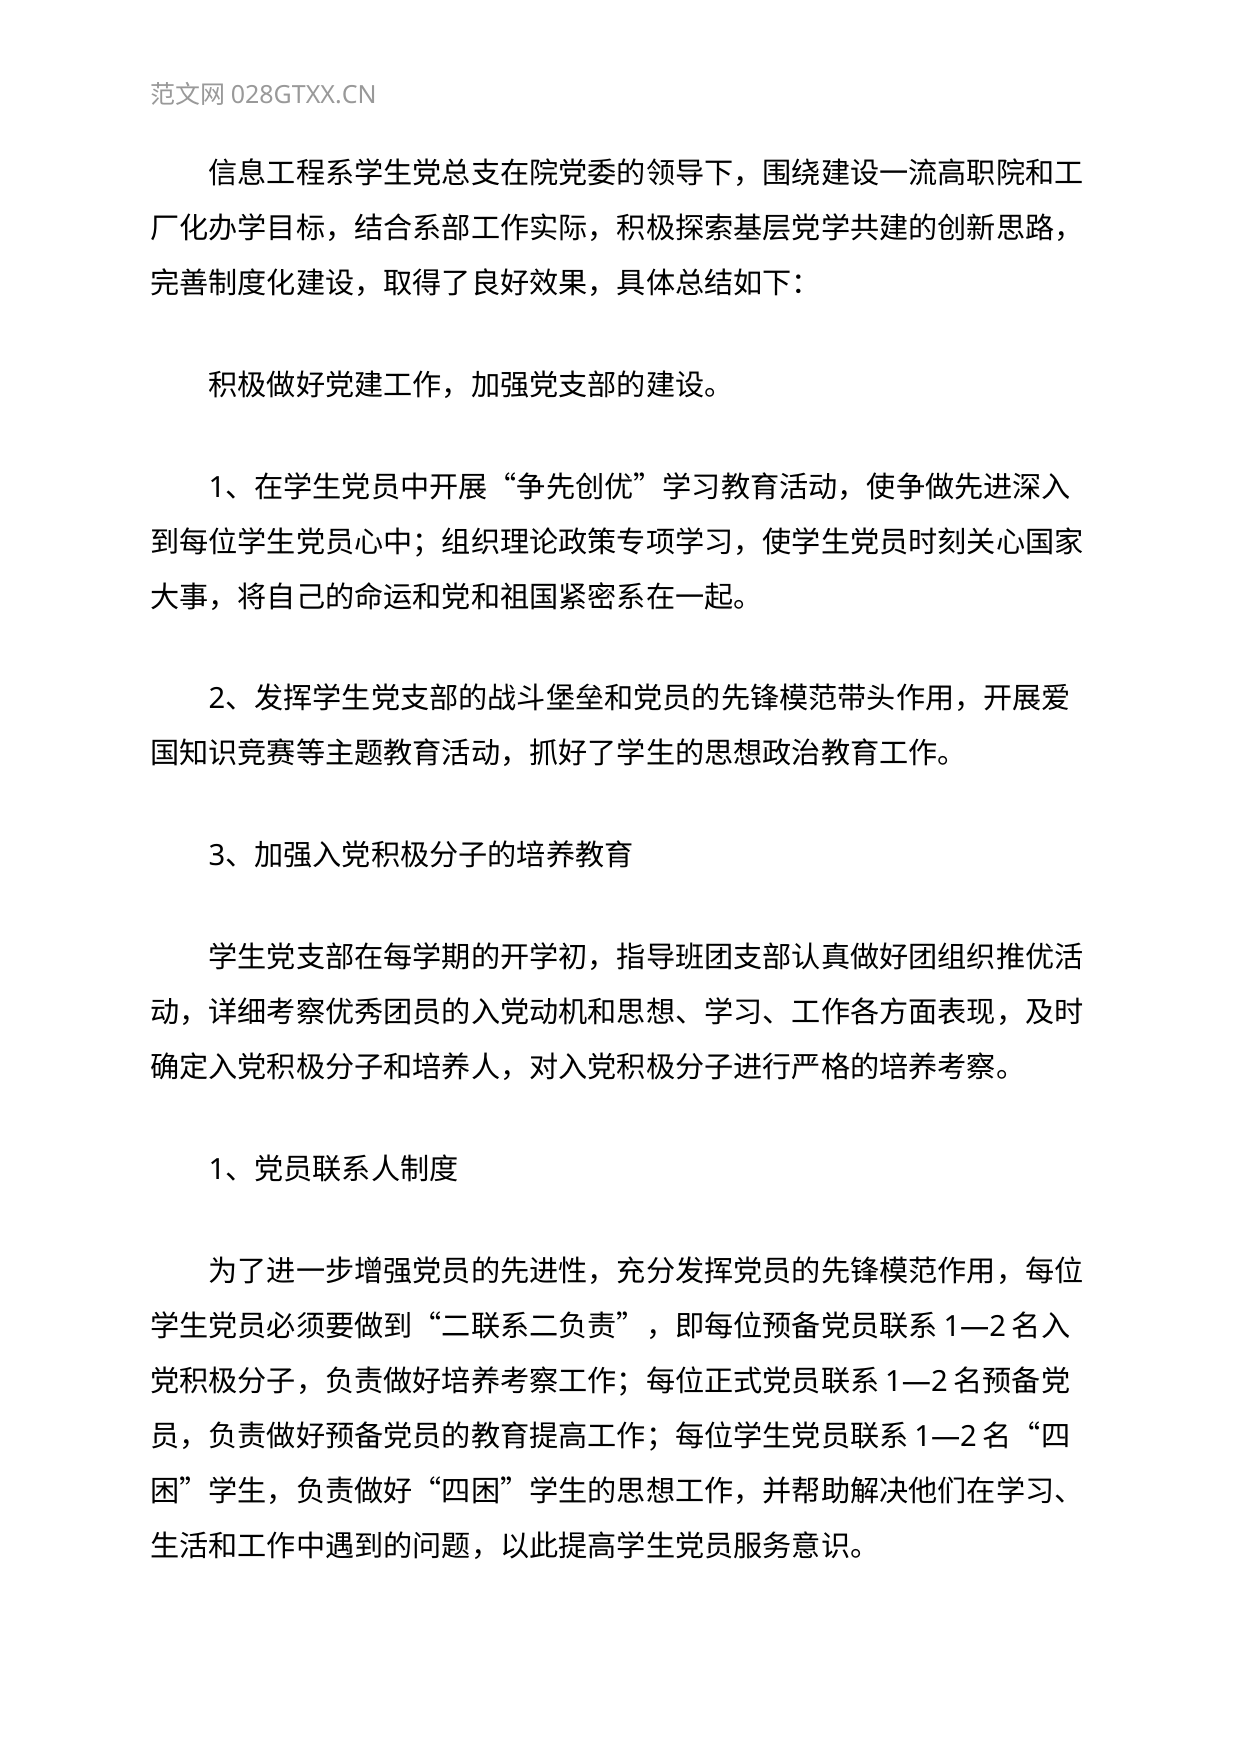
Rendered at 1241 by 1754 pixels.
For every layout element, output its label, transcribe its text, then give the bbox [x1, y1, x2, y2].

text 积极做好党建工作，加强党支部的建设。 [150, 362, 1090, 404]
text 2、发挥学生党支部的战斗堡垒和党员的先锋模范带头作用，开展爱国知识竞赛等主题教育活动，抓好了学生的思想政治教育工作。 [150, 675, 1090, 772]
text 1、在学生党员中开展“争先创优”学习教育活动，使争做先进深入到每位学生党员心中；组织理论政策专项学习，使学生党员时刻关心国家大事，将自己的命运和党和祖国紧密系在一起。 [150, 463, 1090, 616]
text 1、党员联系人制度 [150, 1145, 1090, 1188]
text 为了进一步增强党员的先进性，充分发挥党员的先锋模范作用，每位学生党员必须要做到“二联系二负责”，即每位预备党员联系1—2名入党积极分子，负责做好培养考察工作；每位正式党员联系1—2名预备党员，负责做好预备党员的教育提高工作；每位学生党员联系1—2名“四困”学生，负责做好“四困”学生的思想工作，并帮助解决他们在学习、生活和工作中遇到的问题，以此提高学生党员服务意识。 [150, 1247, 1090, 1564]
text 3、加强入党积极分子的培养教育 [150, 832, 1090, 874]
text 信息工程系学生党总支在院党委的领导下，围绕建设一流高职院和工厂化办学目标，结合系部工作实际，积极探索基层党学共建的创新思路，完善制度化建设，取得了良好效果，具体总结如下： [150, 150, 1090, 302]
text 学生党支部在每学期的开学初，指导班团支部认真做好团组织推优活动，详细考察优秀团员的入党动机和思想、学习、工作各方面表现，及时确定入党积极分子和培养人，对入党积极分子进行严格的培养考察。 [150, 934, 1090, 1086]
